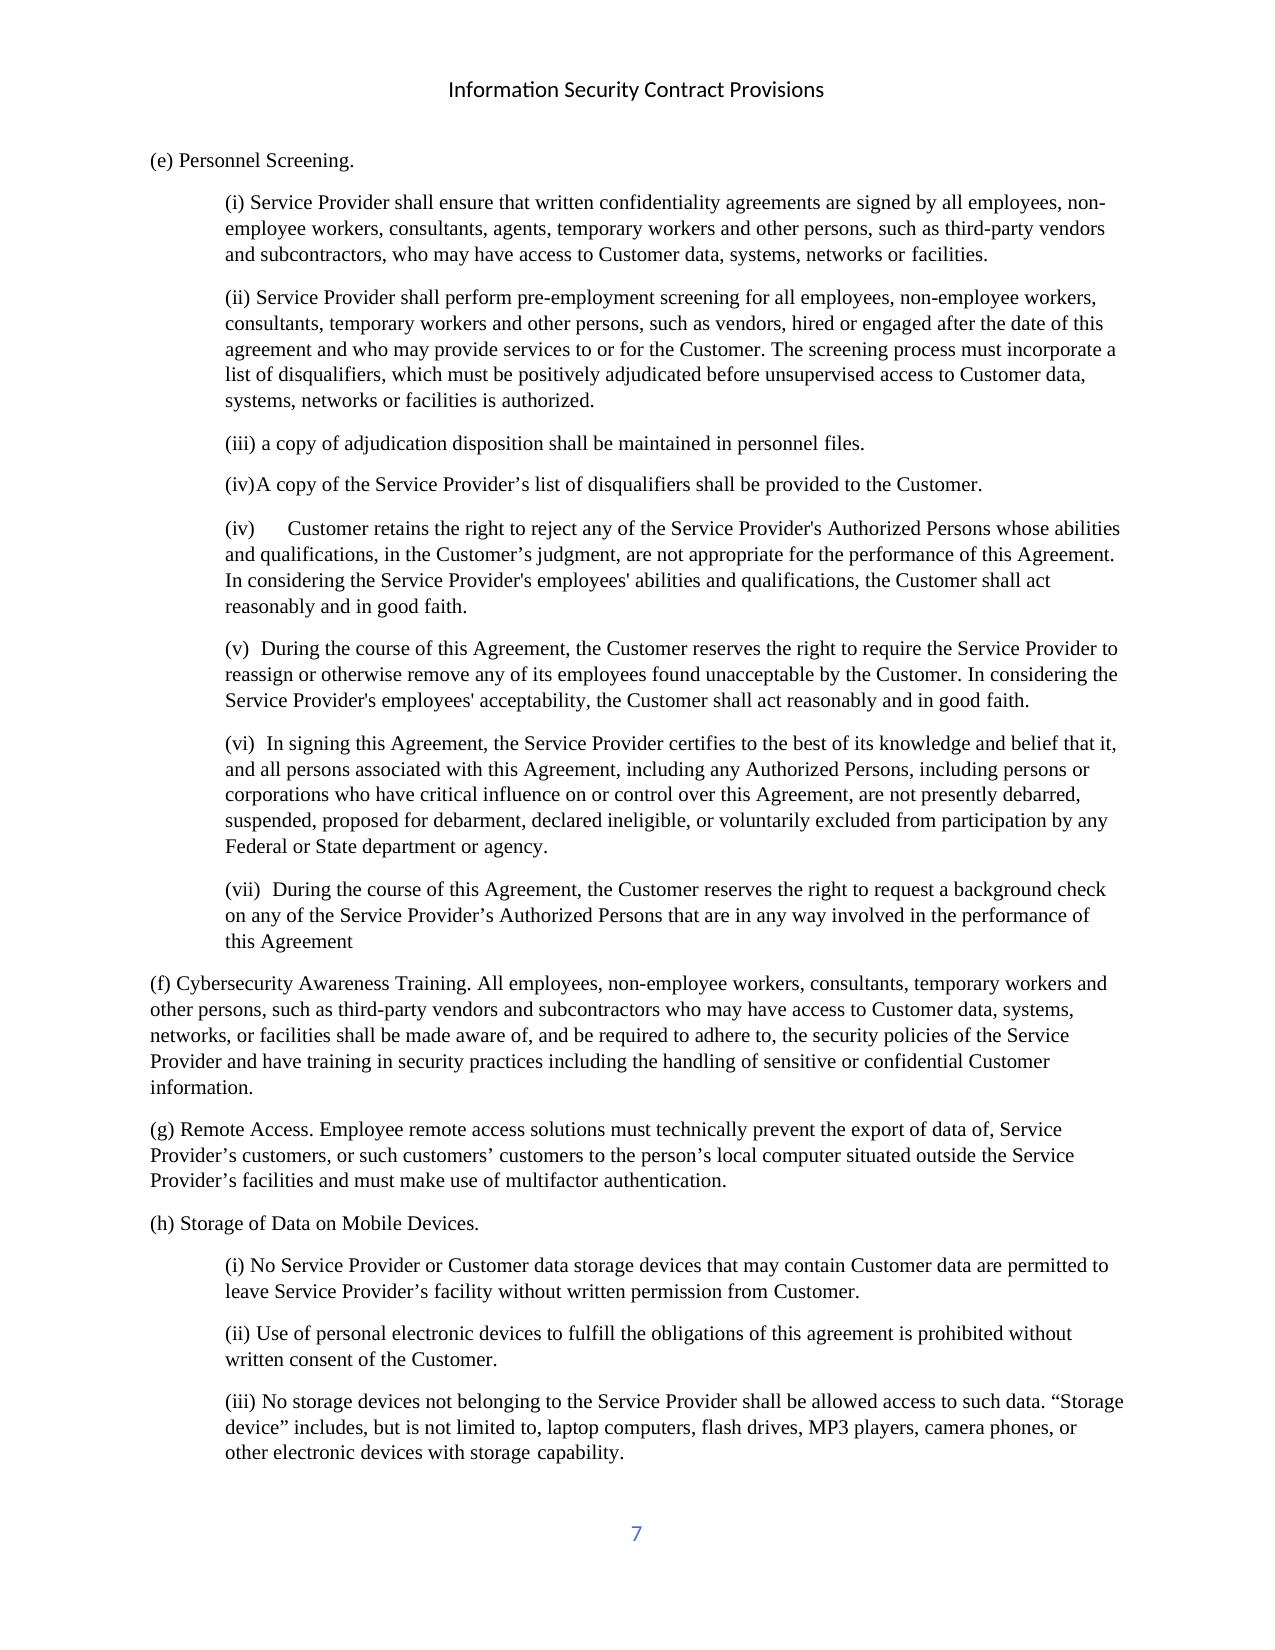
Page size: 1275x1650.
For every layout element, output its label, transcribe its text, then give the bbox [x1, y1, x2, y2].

list No Service Provider or Customer data storage devices that may contain Customer data are permitted to leave Service Provider’s facility without written permission from Customer. [225, 1253, 1109, 1303]
list Service Provider shall ensure that written confidentiality agreements are signed by all employees, non- employee workers, consultants, agents, temporary workers and other persons, such as third-party vendors and subcontractors, who may have access to Customer data, systems, networks or facilities. [225, 190, 1107, 266]
list Storage of Data on Mobile Devices. [150, 1211, 1135, 1235]
list In signing this Agreement, the Service Provider certifies to the best of its knowledge and belief that it, and all persons associated with this Agreement, including any Authorized Persons, including persons or corporations who have critical influence on or control over this Agreement, are not presently debarred, suspended, proposed for debarment, declared ineligible, or voluntarily excluded from participation by any Federal or State department or agency. [225, 731, 1118, 858]
list a copy of adjudication disposition shall be maintained in personnel files. [225, 431, 1135, 455]
list Customer retains the right to reject any of the Service Provider's Authorized Persons whose abilities and qualifications, in the Customer’s judgment, are not appropriate for the performance of this Agreement. In considering the Service Provider's employees' abilities and qualifications, the Customer shall act reasonably and in good faith. [225, 516, 1124, 618]
list A copy of the Service Provider’s list of disqualifiers shall be provided to the Customer. [225, 471, 1117, 496]
list Personnel Screening. [150, 148, 1135, 172]
list During the course of this Agreement, the Customer reserves the right to require the Service Provider to reassign or otherwise remove any of its employees found unacceptable by the Customer. In considering the Service Provider's employees' acceptability, the Customer shall act reasonably and in good faith. [225, 636, 1119, 712]
list During the course of this Agreement, the Customer reserves the right to request a background check on any of the Service Provider’s Authorized Persons that are in any way involved in the performance of this Agreement [225, 877, 1106, 953]
list Cybersecurity Awareness Training. All employees, non-employee workers, consultants, temporary workers and other persons, such as third-party vendors and subcontractors who may have access to Customer data, systems, networks, or facilities shall be made aware of, and be required to adhere to, the security policies of the Service Provider and have training in security practices including the handling of sensitive or confidential Customer information. [150, 971, 1108, 1099]
list No storage devices not belonging to the Service Provider shall be allowed access to such data. “Storage device” includes, but is not limited to, laptop computers, flash drives, MP3 players, camera phones, or other electronic devices with storage capability. [225, 1389, 1125, 1464]
list Service Provider shall perform pre-employment screening for all employees, non-employee workers, consultants, temporary workers and other persons, such as vendors, hired or engaged after the date of this agreement and who may provide services to or for the Customer. The screening process must incorporate a list of disqualifiers, which must be positively adjudicated before unsupervised access to Customer data, systems, networks or facilities is authorized. [225, 284, 1117, 412]
list Remote Access. Employee remote access solutions must technically prevent the export of data of, Service Provider’s customers, or such customers’ customers to the person’s local computer situated outside the Service Provider’s facilities and must make use of multifactor authentication. [150, 1117, 1075, 1192]
list Use of personal electronic devices to fulfill the obligations of this agreement is prohibited without written consent of the Customer. [225, 1321, 1073, 1371]
